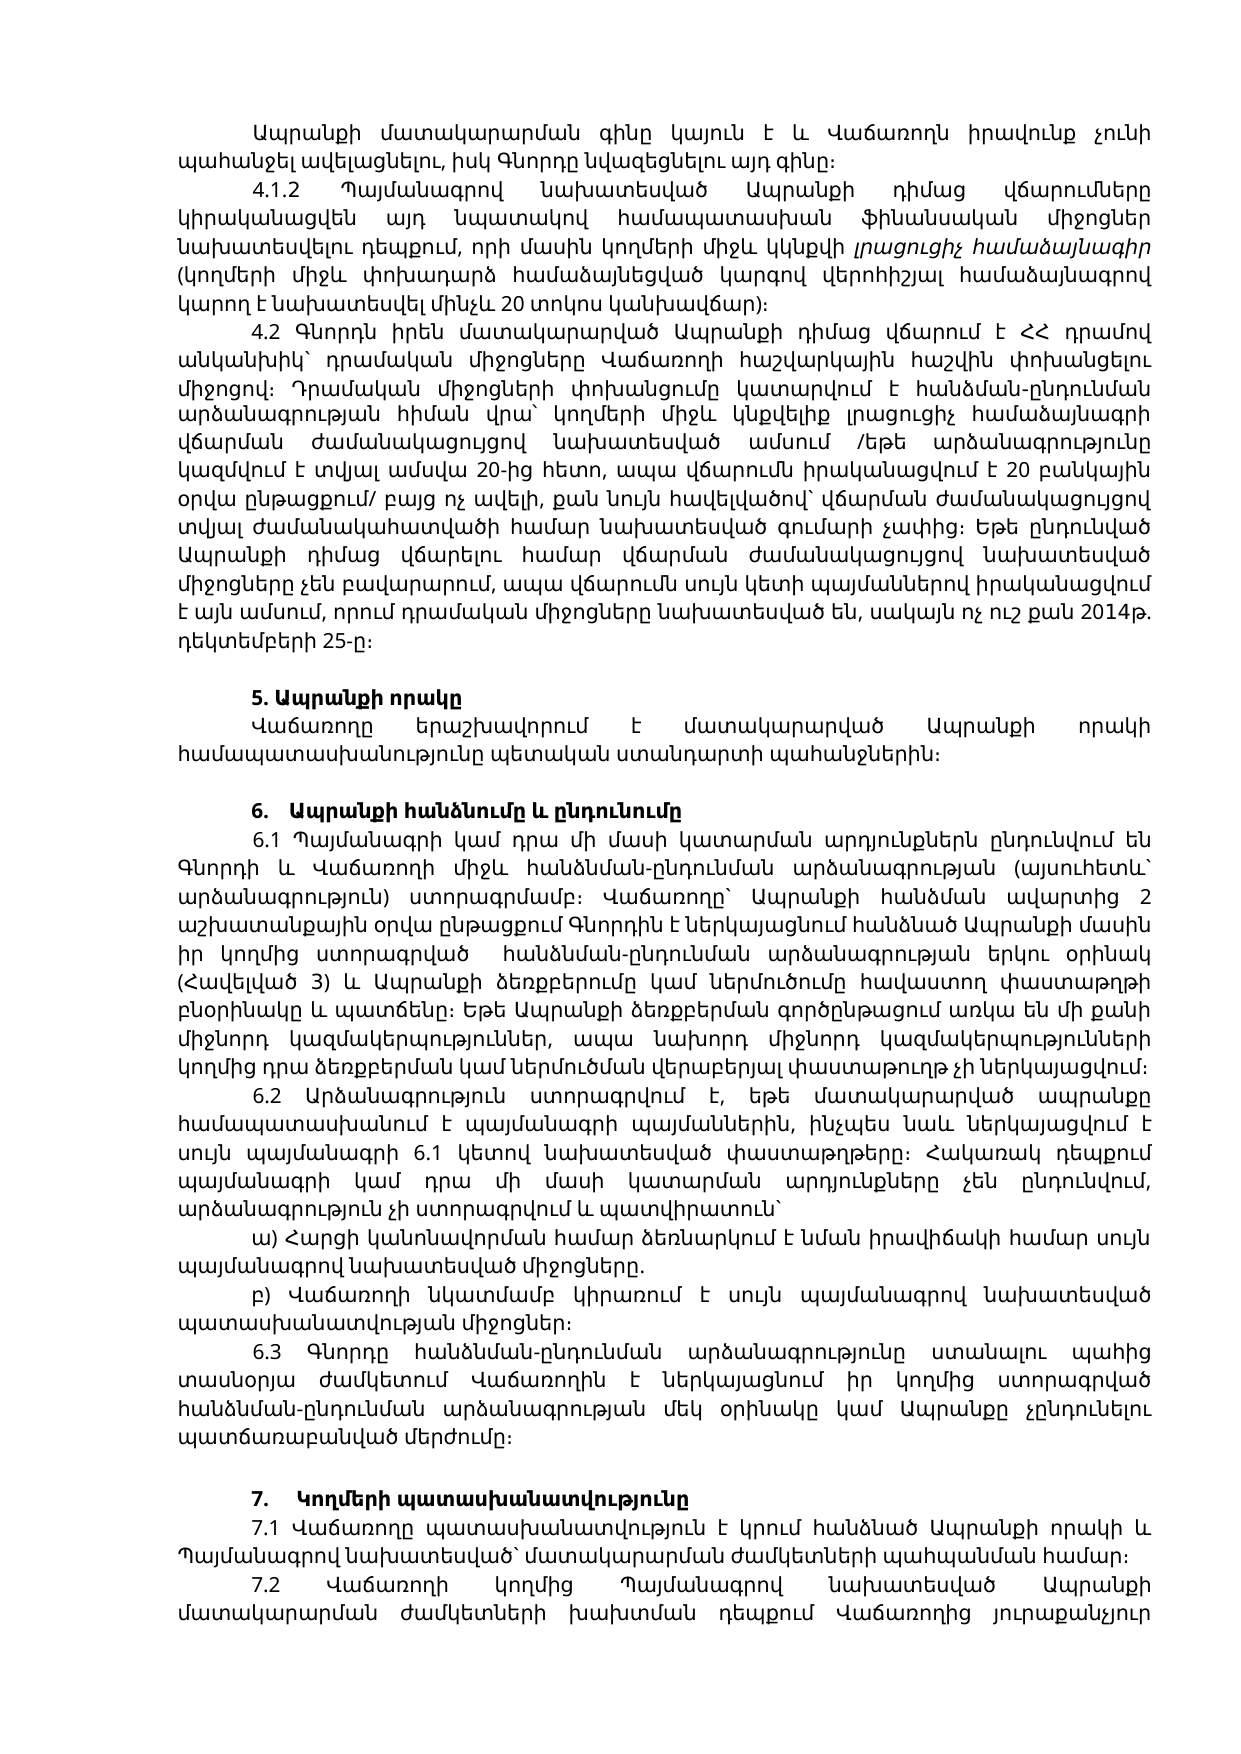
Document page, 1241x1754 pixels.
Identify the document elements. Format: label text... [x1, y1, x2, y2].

text 7.1 Վաճառողը պատասխանատվություն է կրում հանձնած Ապրանքի որակի և Պայմանագրով նախատեսված` մատակարարման ժամկետների պահպանման համար։ [177, 1513, 1152, 1570]
text ա) Հարցի կանոնավորման համար ձեռնարկում է նման իրավիճակի համար սույն պայմանագրով նախատեսված միջոցները. [177, 1223, 1152, 1280]
text 6.3 Գնորդը հանձնման-ընդունման արձանագրությունը ստանալու պահից տասնօրյա ժամկետում Վաճառողին է ներկայացնում իր կողմից ստորագրված հանձնման-ընդունման արձանագրության մեկ օրինակը կամ Ապրանքը չընդունելու պատճառաբանված մերժումը։ [177, 1337, 1152, 1451]
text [177, 1570, 1152, 1627]
text 5. Ապրանքի որակը [177, 683, 1152, 711]
text 4.1.2 Պայմանագրով նախատեսված Ապրանքի դիմաց վճարումները կիրականացվեն այդ նպատակով համապատասխան ֆինանսական միջոցներ նախատեսվելու դեպքում, որի մասին կողմերի միջև կկնքվի լրացուցիչ համաձայնագիր (կողմերի միջև փոխադարձ համաձայնեցված կարգով վերոհիշյալ համաձայնագրով կարող է նախատեսվել մինչև 20 տոկոս կանխավճար)։ [177, 175, 1152, 317]
text Վաճառողը երաշխավորում է մատակարարված Ապրանքի որակի համապատասխանությունը պետական ստանդարտի պահանջներին։ [177, 711, 1152, 768]
text 4.2 Գնորդն իրեն մատակարարված Ապրանքի դիմաց վճարում է ՀՀ դրամով անկանխիկ` դրամական միջոցները Վաճառողի հաշվարկային հաշվին փոխանցելու միջոցով։ Դրամական միջոցների փոխանցումը կատարվում է հանձման-ընդունման արձանագրության հիման վրա՝ կողմերի միջև կնքվելիք լրացուցիչ համաձայնագրի վճարման ժամանակացույցով նախատեսված ամսում /եթե արձանագրությունը կազմվում է տվյալ ամսվա 20-ից հետո, ապա վճարումն իրականացվում է 20 բանկային օրվա ընթացքում/ բայց ոչ ավելի, քան նույն հավելվածով` վճարման ժամանակացույցով տվյալ ժամանակահատվածի համար նախատեսված գումարի չափից։ Եթե ընդունված Ապրանքի դիմաց վճարելու համար վճարման ժամանակացույցով նախատեսված միջոցները չեն բավարարում, ապա վճարումն սույն կետի պայմաններով իրականացվում է այն ամսում, որում դրամական միջոցները նախատեսված են, սակայն ոչ ուշ քան 2014թ. դեկտեմբերի 25-ը։ [177, 317, 1152, 654]
text 6.2 Արձանագրություն ստորագրվում է, եթե մատակարարված ապրանքը համապատասխանում է պայմանագրի պայմաններին, ինչպես նաև ներկայացվում է սույն պայմանագրի 6.1 կետով նախատեսված փաստաթղթերը։ Հակառակ դեպքում պայմանագրի կամ դրա մի մասի կատարման արդյունքները չեն ընդունվում, արձանագրություն չի ստորագրվում և պատվիրատուն` [177, 1081, 1152, 1223]
text բ) Վաճառողի նկատմամբ կիրառում է սույն պայմանագրով նախատեսված պատասխանատվության միջոցներ։ [177, 1280, 1152, 1337]
text Ապրանքի մատակարարման գինը կայուն է և Վաճառողն իրավունք չունի պահանջել ավելացնելու, իսկ Գնորդը նվազեցնելու այդ գինը։ [177, 118, 1152, 175]
text 7. Կողմերի պատասխանատվությունը [177, 1484, 1152, 1513]
text 6.1 Պայմանագրի կամ դրա մի մասի կատարման արդյունքներն ընդունվում են Գնորդի և Վաճառողի միջև հանձնման-ընդունման արձանագրության (այսուհետև` արձանագրություն) ստորագրմամբ։ Վաճառողը` Ապրանքի հանձման ավարտից 2 աշխատանքային օրվա ընթացքում Գնորդին է ներկայացնում հանձնած Ապրանքի մասին իր կողմից ստորագրված հանձնման-ընդունման արձանագրության երկու օրինակ (Հավելված 3) և Ապրանքի ձեռքբերումը կամ ներմուծումը հավաստող փաստաթղթի բնօրինակը և պատճենը։ Եթե Ապրանքի ձեռքբերման գործընթացում առկա են մի քանի միջնորդ կազմակերպություններ, ապա նախորդ միջնորդ կազմակերպությունների կողմից դրա ձեռքբերման կամ ներմուծման վերաբերյալ փաստաթուղթ չի ներկայացվում։ [177, 825, 1152, 1081]
text 6. Ապրանքի հանձնումը և ընդունումը [177, 796, 1152, 825]
